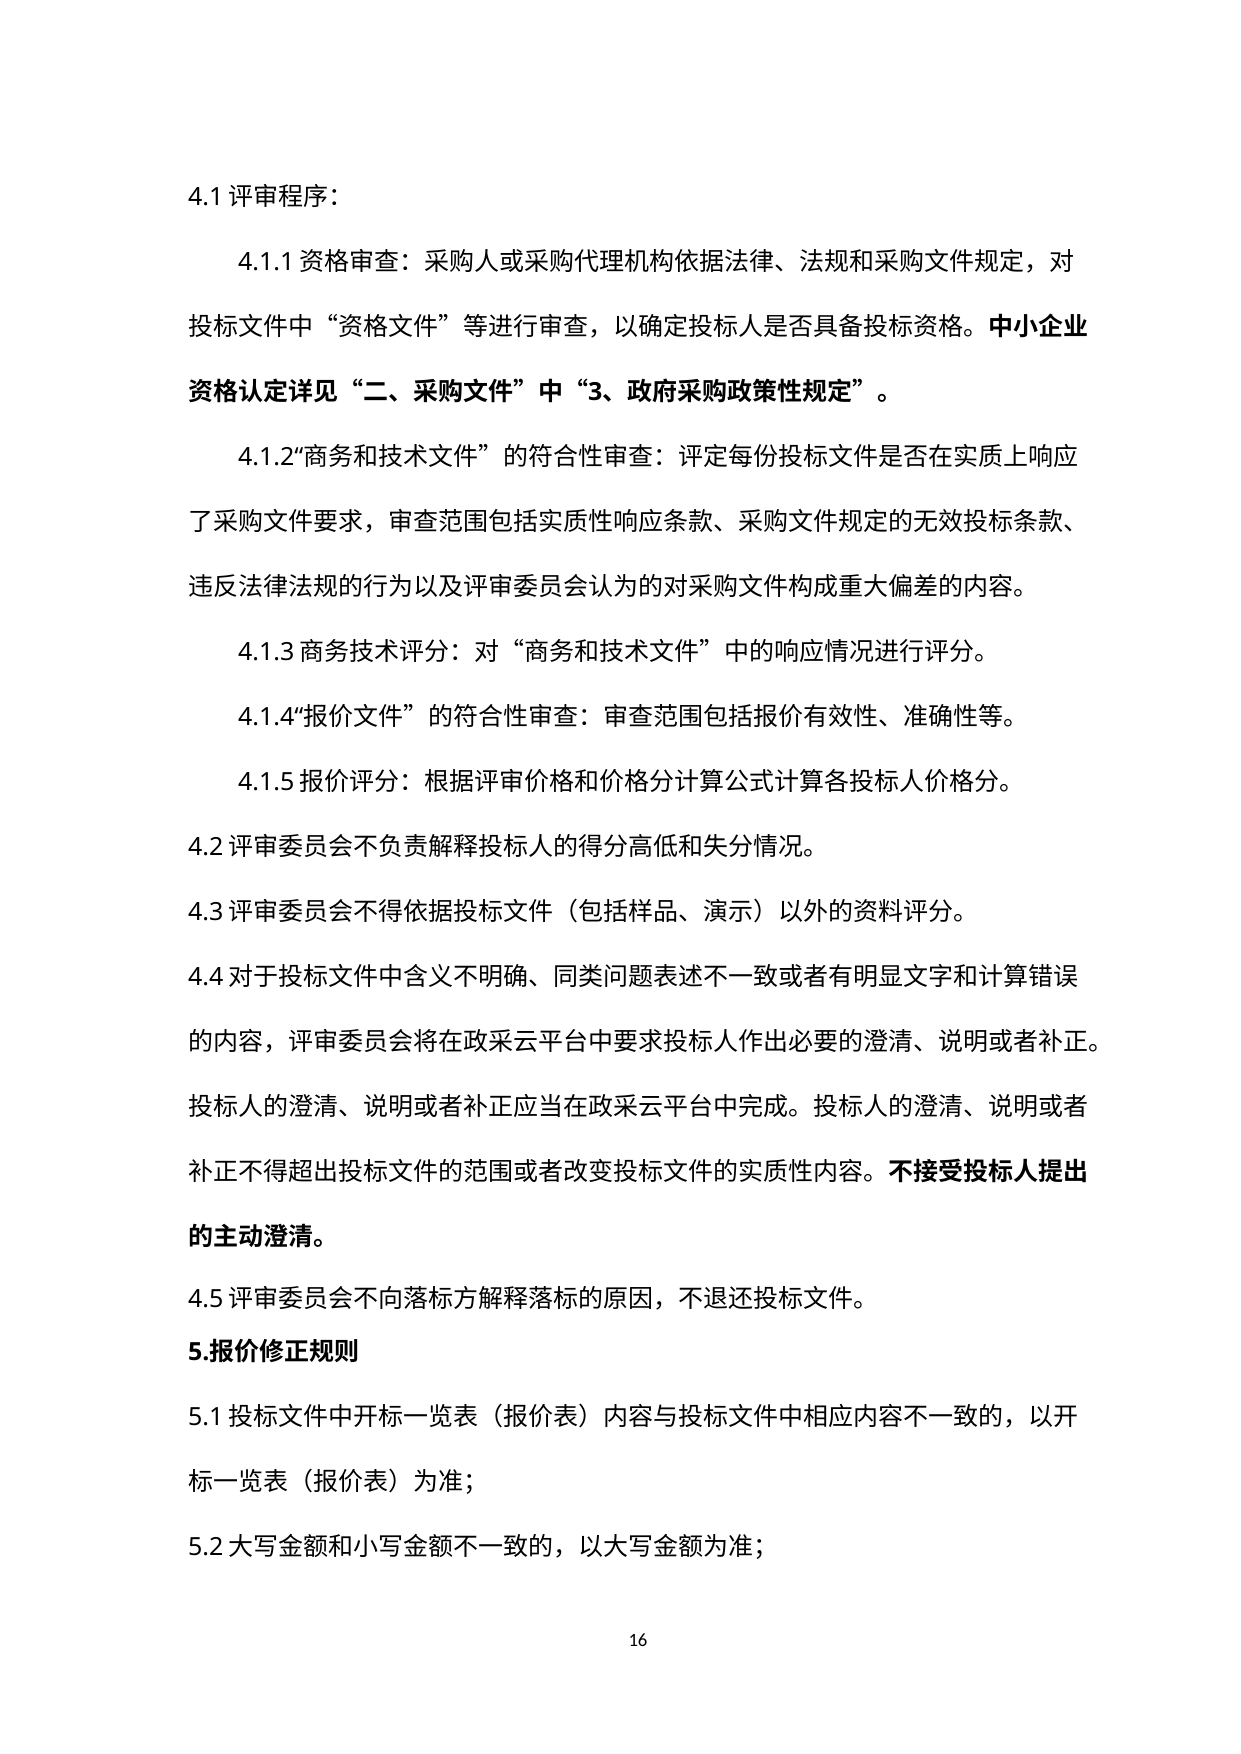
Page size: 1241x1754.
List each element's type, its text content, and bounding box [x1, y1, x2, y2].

text 4.1.3商务技术评分：对“商务和技术文件”中的响应情况进行评分。 [188, 617, 1088, 682]
text 4.1.5报价评分：根据评审价格和价格分计算公式计算各投标人价格分。 [188, 747, 1088, 812]
text 4.4对于投标文件中含义不明确、同类问题表述不一致或者有明显文字和计算错误的内容，评审委员会将在政采云平台中要求投标人作出必要的澄清、说明或者补正。投标人的澄清、说明或者补正应当在政采云平台中完成。投标人的澄清、说明或者补正不得超出投标文件的范围或者改变投标文件的实质性内容。不接受投标人提出的主动澄清。 [188, 942, 1088, 1267]
text 5.报价修正规则 [188, 1317, 1088, 1382]
text 4.3评审委员会不得依据投标文件（包括样品、演示）以外的资料评分。 [188, 877, 1088, 942]
text 4.1.2“商务和技术文件”的符合性审查：评定每份投标文件是否在实质上响应了采购文件要求，审查范围包括实质性响应条款、采购文件规定的无效投标条款、违反法律法规的行为以及评审委员会认为的对采购文件构成重大偏差的内容。 [188, 422, 1088, 617]
text 4.2评审委员会不负责解释投标人的得分高低和失分情况。 [188, 812, 1088, 877]
text 5.2大写金额和小写金额不一致的，以大写金额为准； [188, 1512, 1088, 1577]
text 4.1.1资格审查：采购人或采购代理机构依据法律、法规和采购文件规定，对投标文件中“资格文件”等进行审查，以确定投标人是否具备投标资格。中小企业资格认定详见“二、采购文件”中“3、政府采购政策性规定”。 [188, 227, 1088, 422]
text 4.1.4“报价文件”的符合性审查：审查范围包括报价有效性、准确性等。 [188, 682, 1088, 747]
text 4.5评审委员会不向落标方解释落标的原因，不退还投标文件。 [188, 1267, 1088, 1317]
text 4.1评审程序： [188, 162, 1088, 227]
text 5.1投标文件中开标一览表（报价表）内容与投标文件中相应内容不一致的，以开标一览表（报价表）为准； [188, 1382, 1088, 1512]
